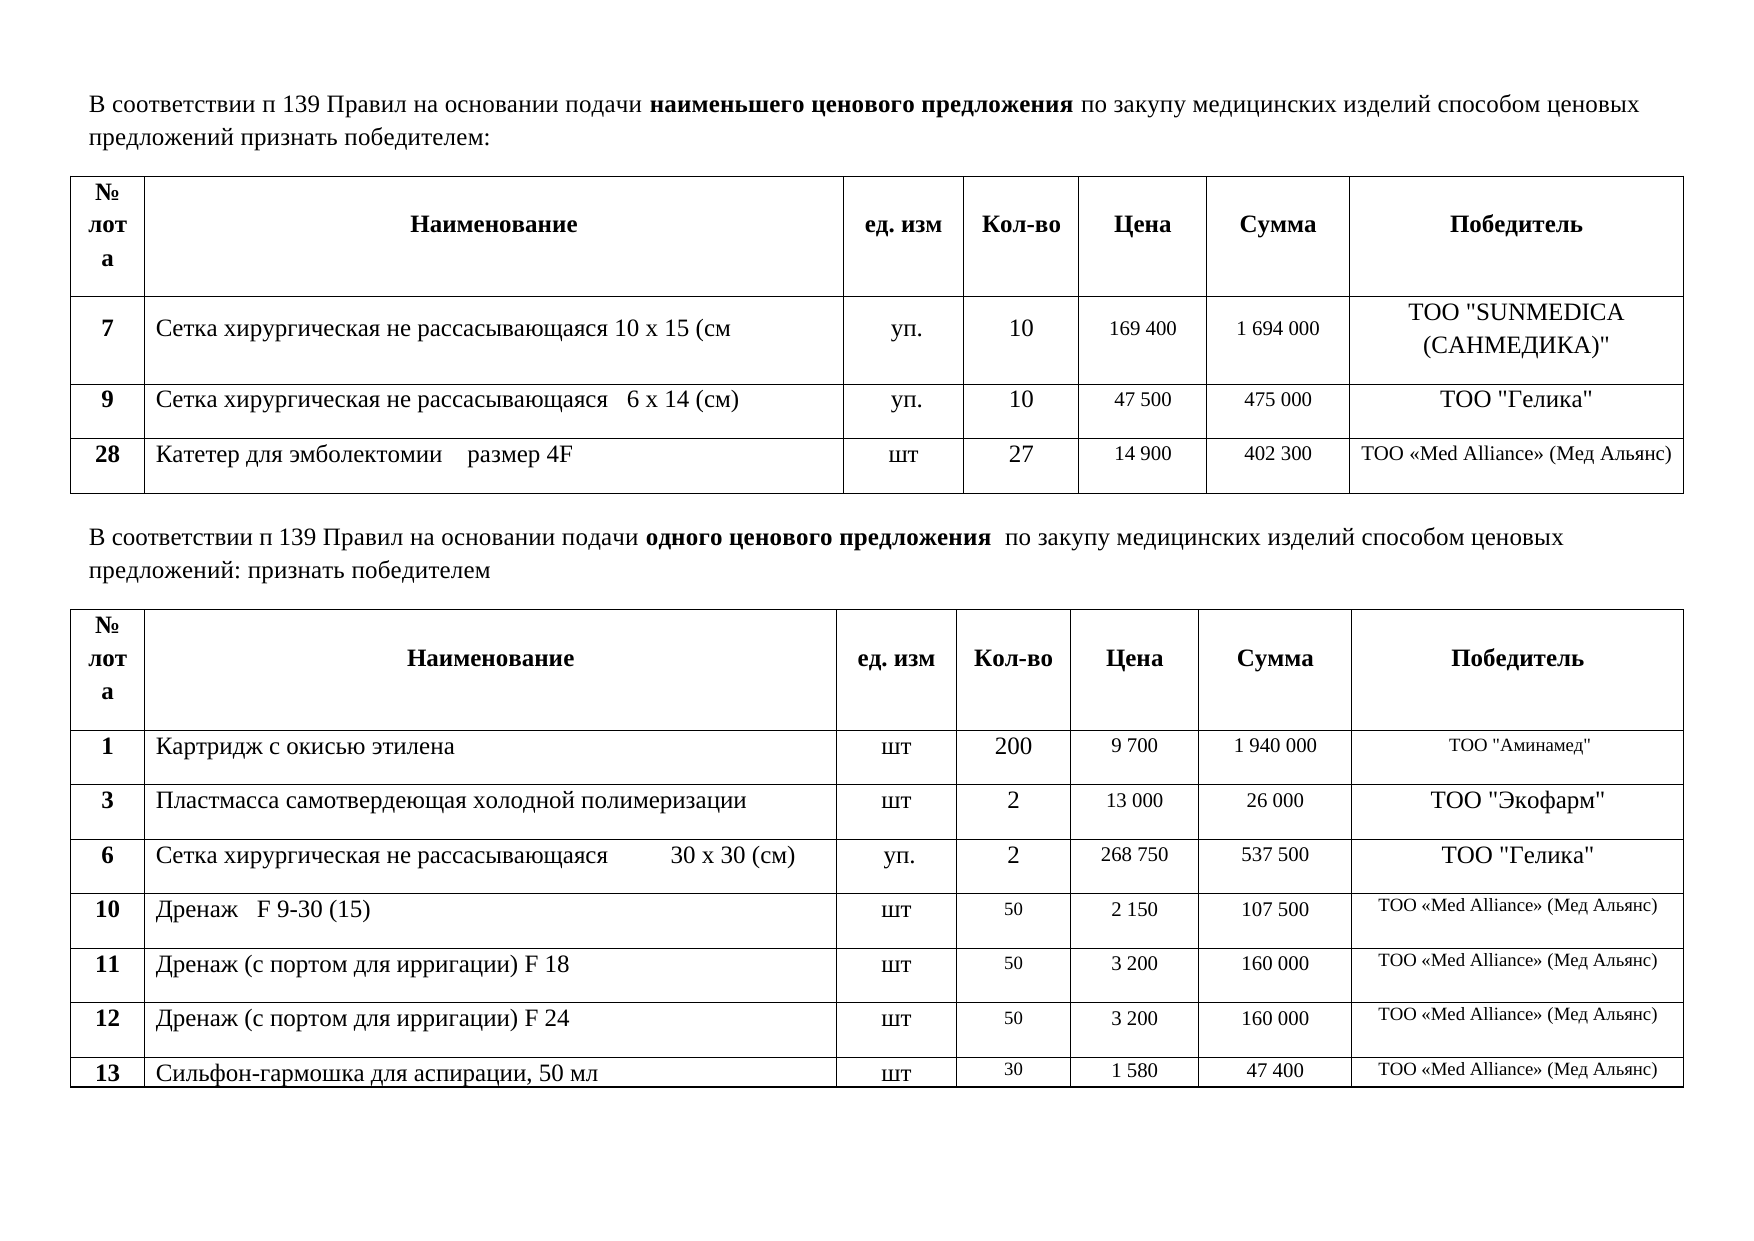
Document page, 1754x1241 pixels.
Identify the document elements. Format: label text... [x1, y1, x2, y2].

table_header Победитель [1352, 610, 1683, 730]
table_cell Дренаж (с портом для ирригации) F 18 [145, 949, 836, 1002]
text В соответствии п 139 Правил на основании подачи наименьшего ценового предложения по закупу медицинских изделий способом ценовых предложений признать победителем: [89, 89, 1665, 150]
table_cell 3 200 [1071, 1003, 1198, 1057]
table_cell 10 [964, 385, 1078, 438]
table_cell Дренаж (с портом для ирригации) F 24 [145, 1003, 836, 1057]
table_cell Сетка хирургическая не рассасывающаяся 10 х 15 (см [145, 297, 843, 383]
table_cell 2 [957, 840, 1070, 893]
table_cell ТОО "Гелика" [1350, 385, 1683, 438]
table_cell шт [837, 731, 956, 784]
table_cell 6 [71, 840, 144, 893]
table_header Цена [1079, 177, 1206, 296]
table_cell уп. [837, 840, 956, 893]
table_cell 47 500 [1079, 385, 1206, 438]
table_cell 1 580 [1071, 1058, 1198, 1086]
table_header Сумма [1199, 610, 1351, 730]
table_cell 7 [71, 297, 144, 383]
table_cell 268 750 [1071, 840, 1198, 893]
table_cell 47 400 [1199, 1058, 1351, 1086]
table_cell 160 000 [1199, 1003, 1351, 1057]
table_cell 12 [71, 1003, 144, 1057]
table_cell уп. [844, 297, 963, 383]
table_cell ТОО "Аминамед" [1352, 731, 1683, 784]
text В соответствии п 139 Правил на основании подачи одного ценового предложения по закупу медицинских изделий способом ценовых предложений: признать победителем [89, 522, 1665, 584]
table_cell 50 [957, 1003, 1070, 1057]
table_cell ТОО «Med Alliance» (Мед Альянс) [1352, 1003, 1683, 1057]
table_cell 9 [71, 385, 144, 438]
table_cell 160 000 [1199, 949, 1351, 1002]
table_cell 50 [957, 949, 1070, 1002]
table_cell уп. [844, 385, 963, 438]
table_cell 14 900 [1079, 439, 1206, 492]
table_cell Пластмасса самотвердеющая холодной полимеризации [145, 785, 836, 839]
table_header Наименование [145, 177, 843, 296]
table_cell 9 700 [1071, 731, 1198, 784]
table_cell 1 [71, 731, 144, 784]
table_cell шт [844, 439, 963, 492]
table_cell ТОО «Med Alliance» (Мед Альянс) [1352, 949, 1683, 1002]
table_cell 11 [71, 949, 144, 1002]
table_cell 169 400 [1079, 297, 1206, 383]
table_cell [1352, 1058, 1683, 1086]
table_cell 10 [71, 894, 144, 948]
table_header Кол-во [957, 610, 1070, 730]
table_header № лота [71, 177, 144, 296]
table_cell шт [837, 949, 956, 1002]
table_cell 50 [957, 894, 1070, 948]
table_cell 28 [71, 439, 144, 492]
table_cell 1 940 000 [1199, 731, 1351, 784]
table_cell 107 500 [1199, 894, 1351, 948]
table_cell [145, 1058, 836, 1086]
table_cell 1 694 000 [1207, 297, 1349, 383]
table_cell 26 000 [1199, 785, 1351, 839]
table_cell ТОО «Med Alliance» (Мед Альянс) [1350, 439, 1683, 492]
table_header Наименование [145, 610, 836, 730]
table_cell 3 200 [1071, 949, 1198, 1002]
table_cell 10 [964, 297, 1078, 383]
table_cell 27 [964, 439, 1078, 492]
table_header ед. изм [837, 610, 956, 730]
table_cell 3 [71, 785, 144, 839]
table_cell Картридж с окисью этилена [145, 731, 836, 784]
table_cell 13 000 [1071, 785, 1198, 839]
table_cell Сетка хирургическая не рассасывающаяся 30 х 30 (см) [145, 840, 836, 893]
table_cell Сетка хирургическая не рассасывающаяся 6 х 14 (см) [145, 385, 843, 438]
table_cell Катетер для эмболектомии размер 4F [145, 439, 843, 492]
table_cell 2 150 [1071, 894, 1198, 948]
table_header Сумма [1207, 177, 1349, 296]
table_cell шт [837, 1058, 956, 1086]
table_cell шт [837, 1003, 956, 1057]
table_cell 402 300 [1207, 439, 1349, 492]
table_cell 475 000 [1207, 385, 1349, 438]
table_header Цена [1071, 610, 1198, 730]
table_cell Дренаж F 9-30 (15) [145, 894, 836, 948]
table_cell ТОО "SUNMEDICA (САНМЕДИКА)" [1350, 297, 1683, 383]
table_cell ТОО "Экофарм" [1352, 785, 1683, 839]
table_cell 2 [957, 785, 1070, 839]
table_header № лота [71, 610, 144, 730]
table_cell шт [837, 894, 956, 948]
table_cell ТОО "Гелика" [1352, 840, 1683, 893]
table_header Победитель [1350, 177, 1683, 296]
table_header ед. изм [844, 177, 963, 296]
table_cell 13 [71, 1058, 144, 1086]
table_cell 537 500 [1199, 840, 1351, 893]
table_header Кол-во [964, 177, 1078, 296]
table_cell 200 [957, 731, 1070, 784]
table_cell шт [837, 785, 956, 839]
table_cell 30 [957, 1058, 1070, 1086]
table_cell ТОО «Med Alliance» (Мед Альянс) [1352, 894, 1683, 948]
